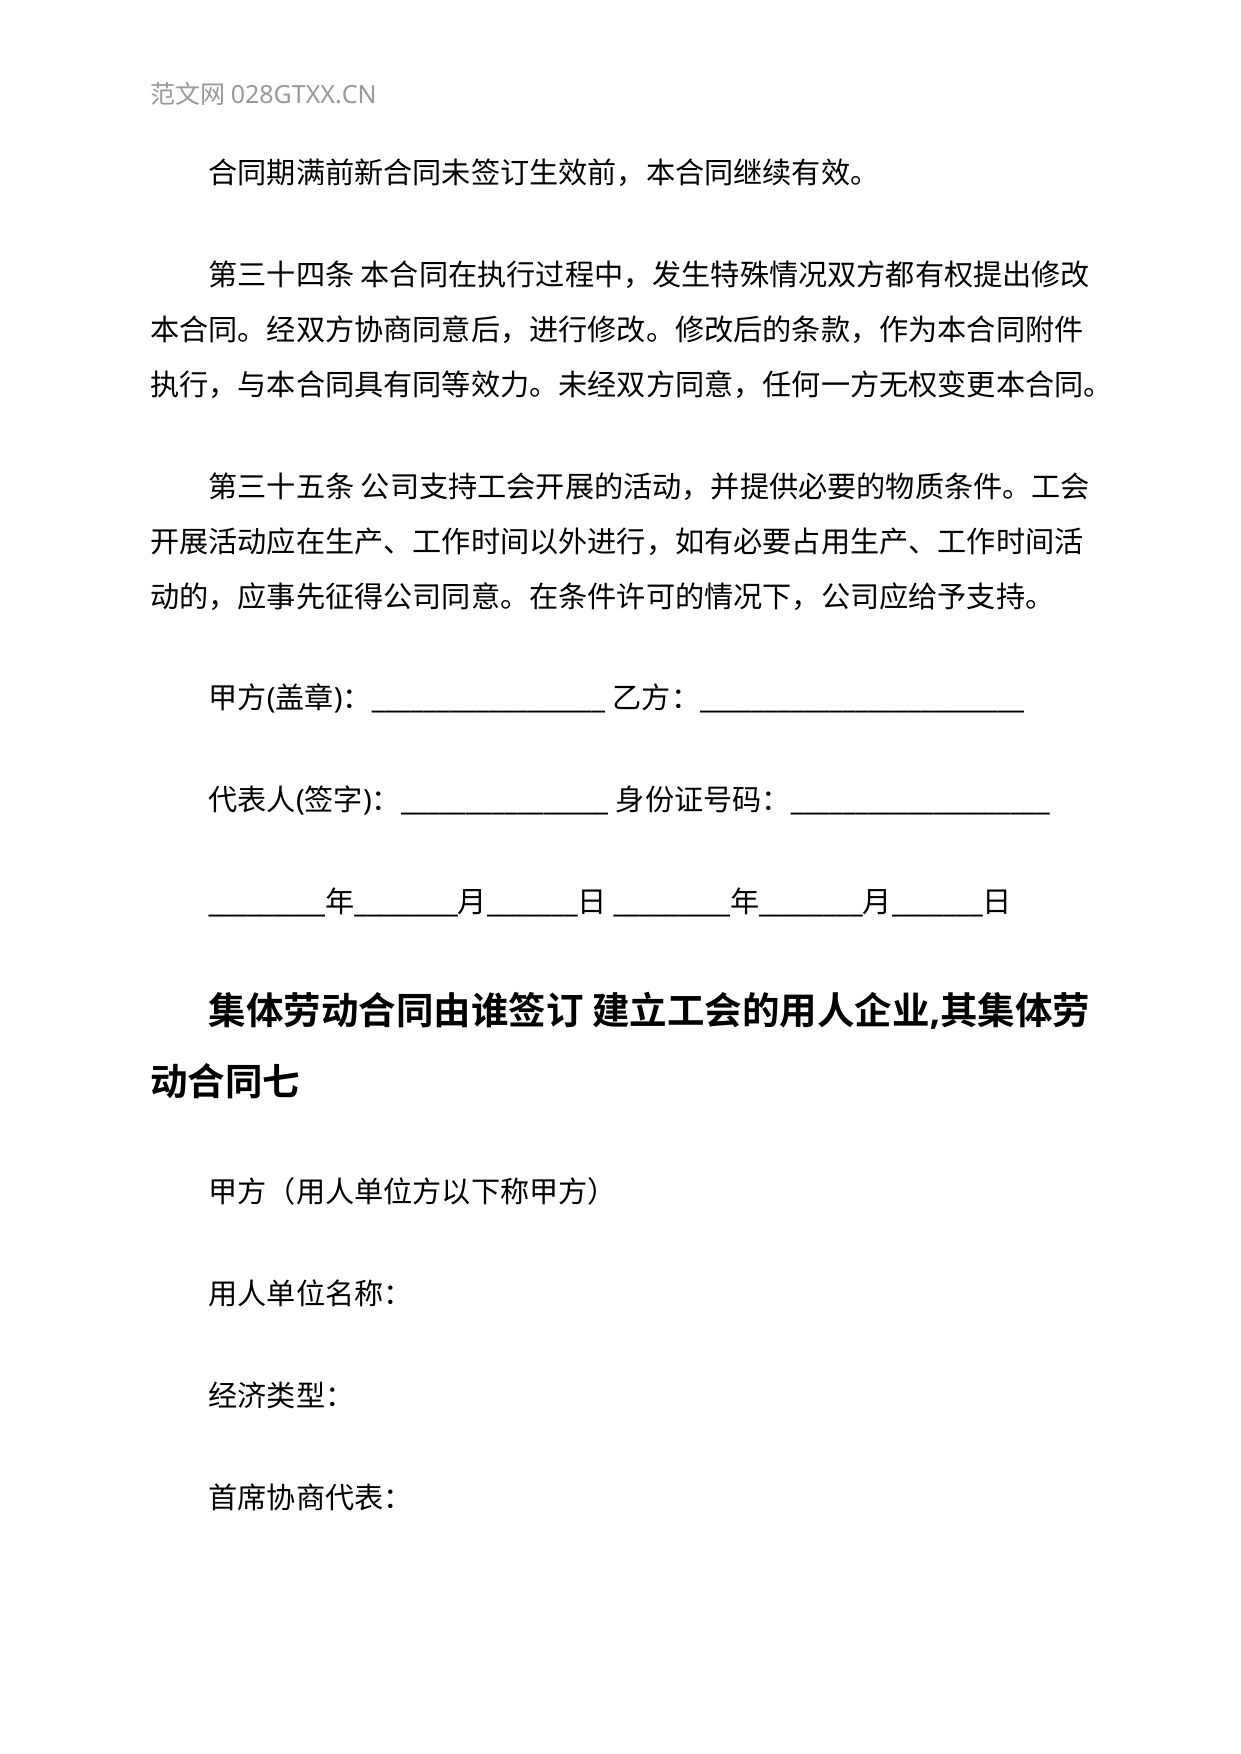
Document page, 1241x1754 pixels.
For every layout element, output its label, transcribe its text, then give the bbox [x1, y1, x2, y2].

text 经济类型： [150, 1372, 1090, 1415]
text 合同期满前新合同未签订生效前，本合同继续有效。 [150, 150, 1090, 192]
text 用人单位名称： [150, 1271, 1090, 1313]
text 甲方(盖章)：__________________ 乙方：_________________________ [150, 675, 1090, 717]
text _________年________月_______日 _________年________月_______日 [150, 879, 1090, 921]
text 第三十四条 本合同在执行过程中，发生特殊情况双方都有权提出修改本合同。经双方协商同意后，进行修改。修改后的条款，作为本合同附件执行，与本合同具有同等效力。未经双方同意，任何一方无权变更本合同。 [150, 252, 1090, 404]
text 第三十五条 公司支持工会开展的活动，并提供必要的物质条件。工会开展活动应在生产、工作时间以外进行，如有必要占用生产、工作时间活动的，应事先征得公司同意。在条件许可的情况下，公司应给予支持。 [150, 463, 1090, 615]
text 集体劳动合同由谁签订 建立工会的用人企业,其集体劳动合同七 [150, 981, 1090, 1106]
text 代表人(签字)：________________ 身份证号码：____________________ [150, 777, 1090, 819]
text 首席协商代表： [150, 1474, 1090, 1517]
text 甲方（用人单位方以下称甲方） [150, 1169, 1090, 1211]
